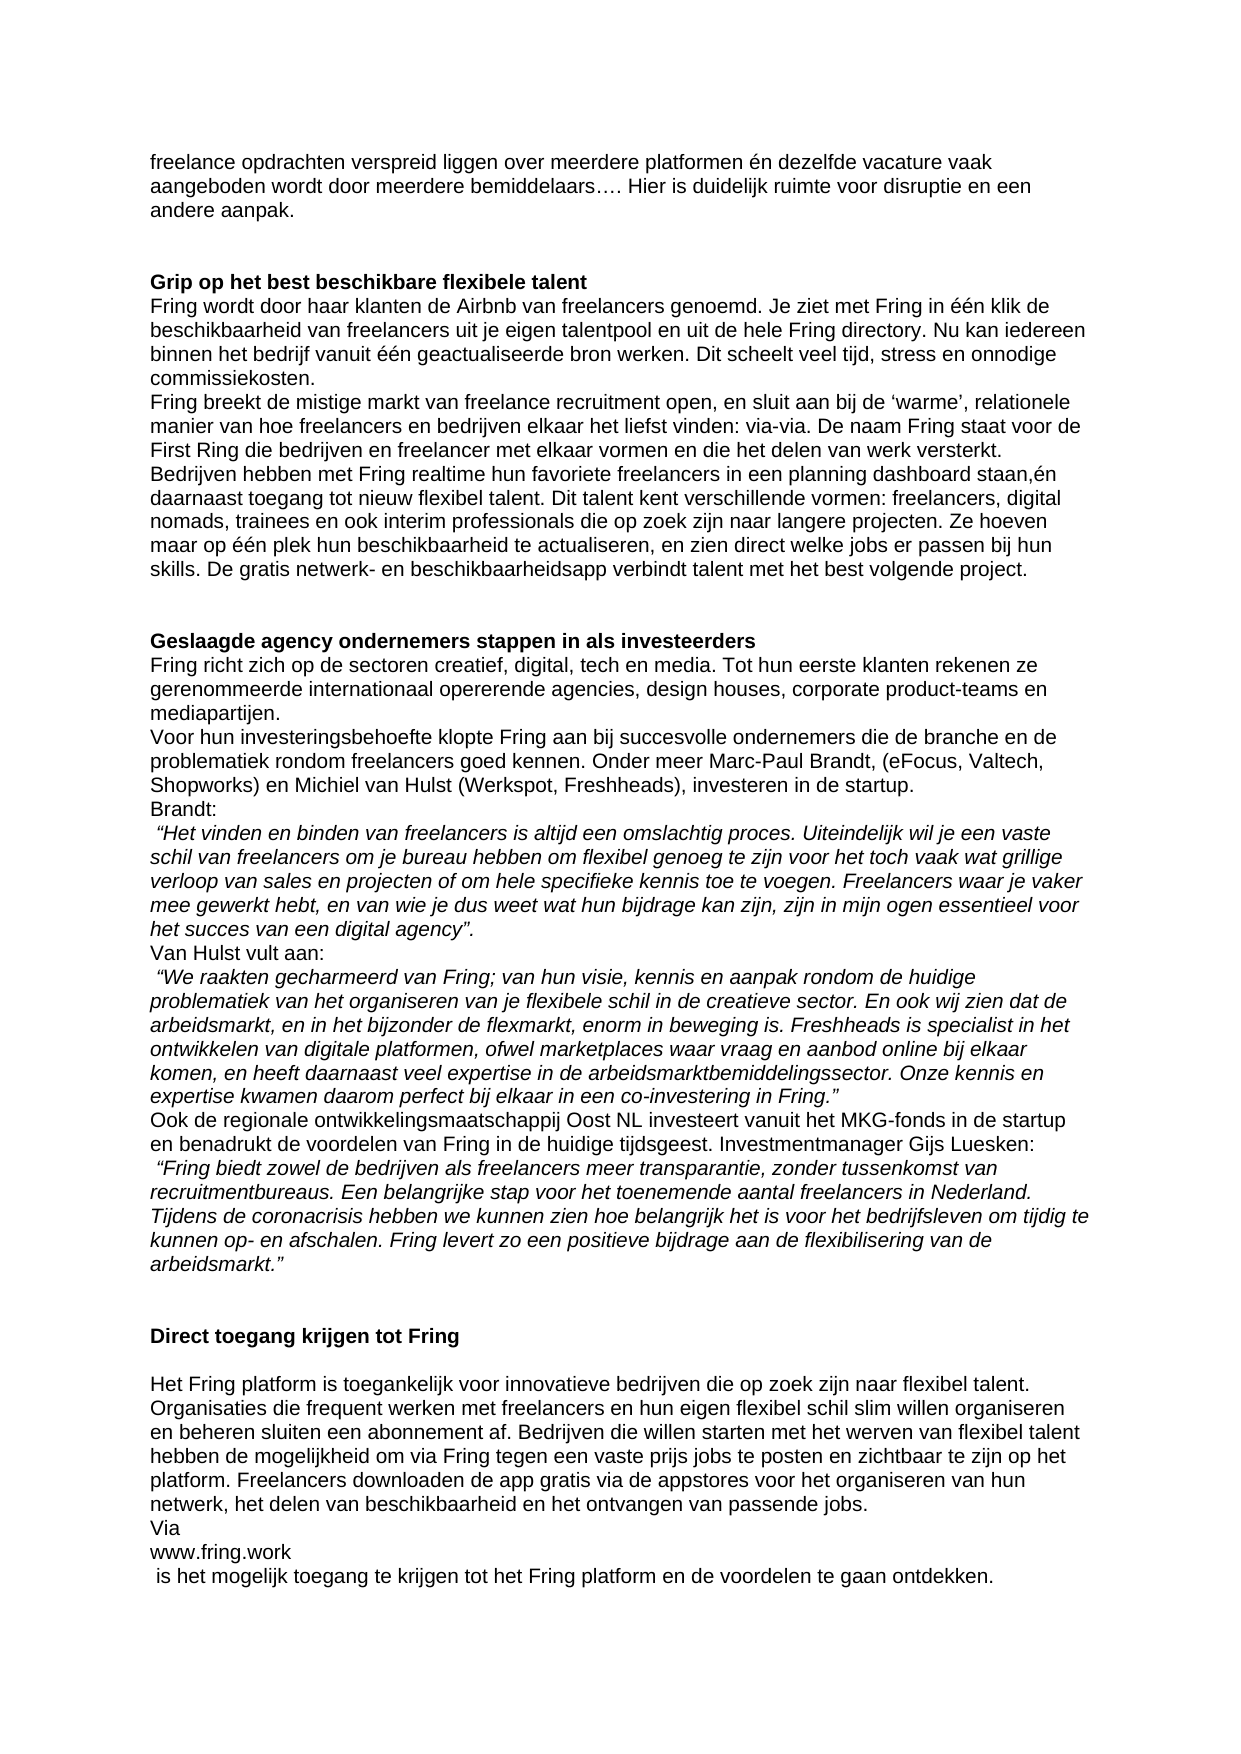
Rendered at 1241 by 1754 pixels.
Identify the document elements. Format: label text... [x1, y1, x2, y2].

text Grip op het best beschikbare flexibele talent [150, 270, 1090, 294]
text “Fring biedt zowel de bedrijven als freelancers meer transparantie, zonder tussenkomst van recruitmentbureaus. Een belangrijke stap voor het toenemende aantal freelancers in Nederland. Tijdens de coronacrisis hebben we kunnen zien hoe belangrijk het is voor het bedrijfsleven om tijdig te kunnen op- en afschalen. Fring levert zo een positieve bijdrage aan de flexibilisering van de arbeidsmarkt.” [150, 1156, 1090, 1276]
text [150, 150, 1090, 222]
text Direct toegang krijgen tot Fring [150, 1324, 1090, 1348]
text Voor hun investeringsbehoefte klopte Fring aan bij succesvolle ondernemers die de branche en de problematiek rondom freelancers goed kennen. Onder meer Marc-Paul Brandt, (eFocus, Valtech, Shopworks) en Michiel van Hulst (Werkspot, Freshheads), investeren in de startup. [150, 725, 1090, 797]
text Van Hulst vult aan: [150, 941, 1090, 964]
text is het mogelijk toegang te krijgen tot het Fring platform en de voordelen te gaan ontdekken. [150, 1563, 1090, 1587]
text Het Fring platform is toegankelijk voor innovatieve bedrijven die op zoek zijn naar flexibel talent. Organisaties die frequent werken met freelancers en hun eigen flexibel schil slim willen organiseren en beheren sluiten een abonnement af. Bedrijven die willen starten met het werven van flexibel talent hebben de mogelijkheid om via Fring tegen een vaste prijs jobs te posten en zichtbaar te zijn op het platform. Freelancers downloaden de app gratis via de appstores voor het organiseren van hun netwerk, het delen van beschikbaarheid en het ontvangen van passende jobs. [150, 1372, 1090, 1516]
text “We raakten gecharmeerd van Fring; van hun visie, kennis en aanpak rondom de huidige problematiek van het organiseren van je flexibele schil in de creatieve sector. En ook wij zien dat de arbeidsmarkt, en in het bijzonder de flexmarkt, enorm in beweging is. Freshheads is specialist in het ontwikkelen van digitale platformen, ofwel marketplaces waar vraag en aanbod online bij elkaar komen, en heeft daarnaast veel expertise in de arbeidsmarktbemiddelingssector. Onze kennis en expertise kwamen daarom perfect bij elkaar in een co-investering in Fring.” [150, 964, 1090, 1108]
text Fring wordt door haar klanten de Airbnb van freelancers genoemd. Je ziet met Fring in één klik de beschikbaarheid van freelancers uit je eigen talentpool en uit de hele Fring directory. Nu kan iedereen binnen het bedrijf vanuit één geactualiseerde bron werken. Dit scheelt veel tijd, stress en onnodige commissiekosten. [150, 294, 1090, 389]
text Fring richt zich op de sectoren creatief, digital, tech en media. Tot hun eerste klanten rekenen ze gerenommeerde internationaal opererende agencies, design houses, corporate product-teams en mediapartijen. [150, 653, 1090, 725]
text Fring breekt de mistige markt van freelance recruitment open, en sluit aan bij de ‘warme’, relationele manier van hoe freelancers en bedrijven elkaar het liefst vinden: via-via. De naam Fring staat voor de First Ring die bedrijven en freelancer met elkaar vormen en die het delen van werk versterkt. [150, 389, 1090, 461]
text Bedrijven hebben met Fring realtime hun favoriete freelancers in een planning dashboard staan,én daarnaast toegang tot nieuw flexibel talent. Dit talent kent verschillende vormen: freelancers, digital nomads, trainees en ook interim professionals die op zoek zijn naar langere projecten. Ze hoeven maar op één plek hun beschikbaarheid te actualiseren, en zien direct welke jobs er passen bij hun skills. De gratis netwerk- en beschikbaarheidsapp verbindt talent met het best volgende project. [150, 461, 1090, 581]
text “Het vinden en binden van freelancers is altijd een omslachtig proces. Uiteindelijk wil je een vaste schil van freelancers om je bureau hebben om flexibel genoeg te zijn voor het toch vaak wat grillige verloop van sales en projecten of om hele specifieke kennis toe te voegen. Freelancers waar je vaker mee gewerkt hebt, en van wie je dus weet wat hun bijdrage kan zijn, zijn in mijn ogen essentieel voor het succes van een digital agency”. [150, 821, 1090, 941]
text Geslaagde agency ondernemers stappen in als investeerders [150, 629, 1090, 653]
text Ook de regionale ontwikkelingsmaatschappij Oost NL investeert vanuit het MKG-fonds in de startup en benadrukt de voordelen van Fring in de huidige tijdsgeest. Investmentmanager Gijs Luesken: [150, 1108, 1090, 1156]
text www.fring.work [150, 1539, 1090, 1563]
text Via [150, 1516, 1090, 1539]
text Brandt: [150, 797, 1090, 821]
